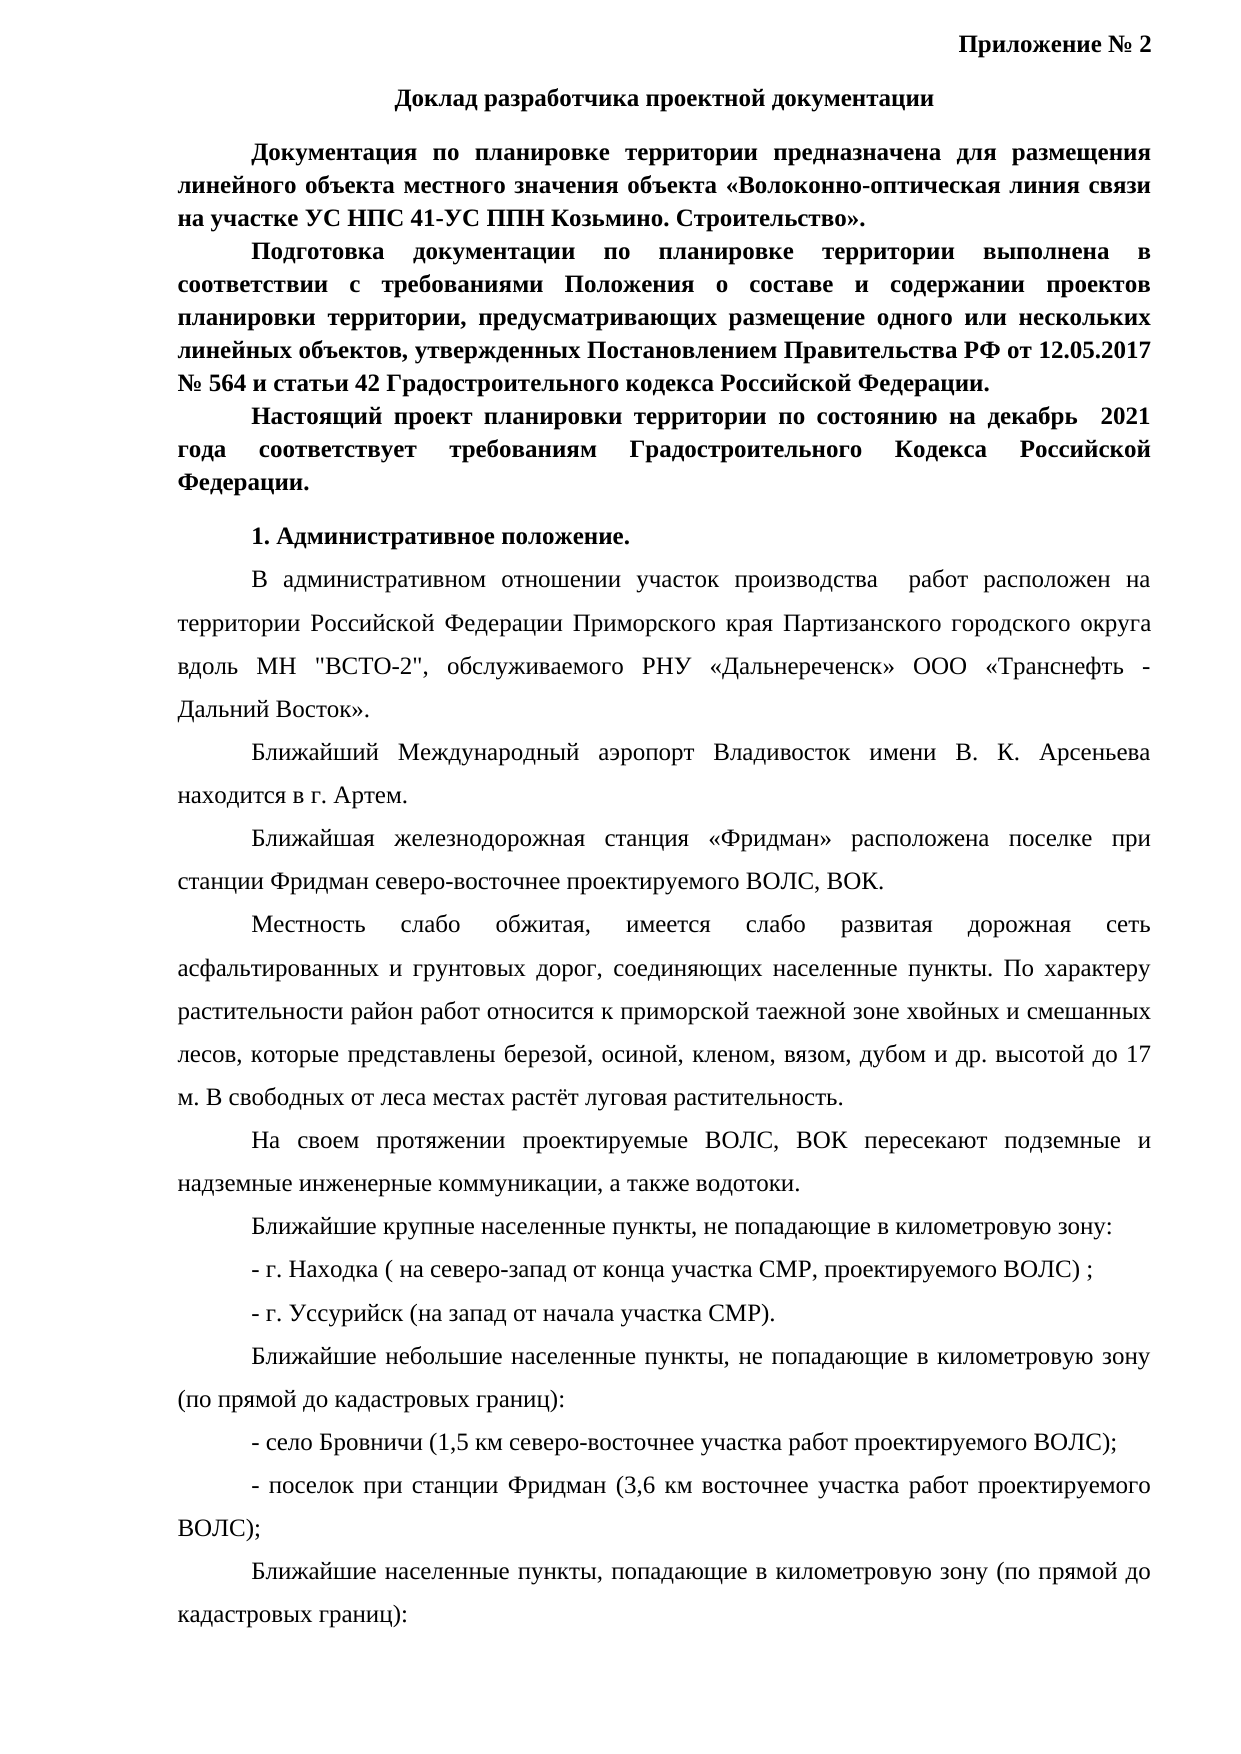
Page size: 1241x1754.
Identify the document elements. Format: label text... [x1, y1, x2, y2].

text Доклад разработчика проектной документации [177, 83, 1152, 112]
text На своем протяжении проектируемые ВОЛС, ВОК пересекают подземные и надземные инженерные коммуникации, а также водотоки. [177, 1125, 1152, 1197]
text Ближайшие крупные населенные пункты, не попадающие в километровую зону: [177, 1211, 1152, 1240]
text 1. Административное положение. [177, 521, 1152, 550]
text Ближайшие небольшие населенные пункты, не попадающие в километровую зону (по прямой до кадастровых границ): [177, 1341, 1152, 1413]
text - г. Находка ( на северо-запад от конца участка СМР, проектируемого ВОЛС) ; [177, 1254, 1152, 1283]
text В административном отношении участок производства работ расположен на территории Российской Федерации Приморского края Партизанского городского округа вдоль МН "ВСТО-2", обслуживаемого РНУ «Дальнереченск» ООО «Транснефть - Дальний Восток». [177, 564, 1152, 723]
text Приложение № 2 [177, 29, 1152, 58]
text Ближайшая железнодорожная станция «Фридман» расположена поселке при станции Фридман северо-восточнее проектируемого ВОЛС, ВОК. [177, 823, 1152, 895]
text - г. Уссурийск (на запад от начала участка СМР). [177, 1298, 1152, 1326]
text Документация по планировке территории предназначена для размещения линейного объекта местного значения объекта «Волоконно-оптическая линия связи на участке УС НПС 41-УС ППН Козьмино. Строительство». [177, 137, 1152, 232]
text - поселок при станции Фридман (3,6 км восточнее участка работ проектируемого ВОЛС); [177, 1470, 1152, 1542]
text Местность слабо обжитая, имеется слабо развитая дорожная сеть асфальтированных и грунтовых дорог, соединяющих населенные пункты. По характеру растительности район работ относится к приморской таежной зоне хвойных и смешанных лесов, которые представлены березой, осиной, кленом, вязом, дубом и др. высотой до 17 м. В свободных от леса местах растёт луговая растительность. [177, 909, 1152, 1111]
text Ближайшие населенные пункты, попадающие в километровую зону (по прямой до кадастровых границ): [177, 1556, 1152, 1628]
text - село Бровничи (1,5 км северо-восточнее участка работ проектируемого ВОЛС); [177, 1427, 1152, 1456]
text Подготовка документации по планировке территории выполнена в соответствии с требованиями Положения о составе и содержании проектов планировки территории, предусматривающих размещение одного или нескольких линейных объектов, утвержденных Постановлением Правительства РФ от 12.05.2017 № 564 и статьи 42 Градостроительного кодекса Российской Федерации. [177, 236, 1152, 397]
text Настоящий проект планировки территории по состоянию на декабрь 2021 года соответствует требованиям Градостроительного Кодекса Российской Федерации. [177, 401, 1152, 496]
text Ближайший Международный аэропорт Владивосток имени В. К. Арсеньева находится в г. Артем. [177, 737, 1152, 809]
